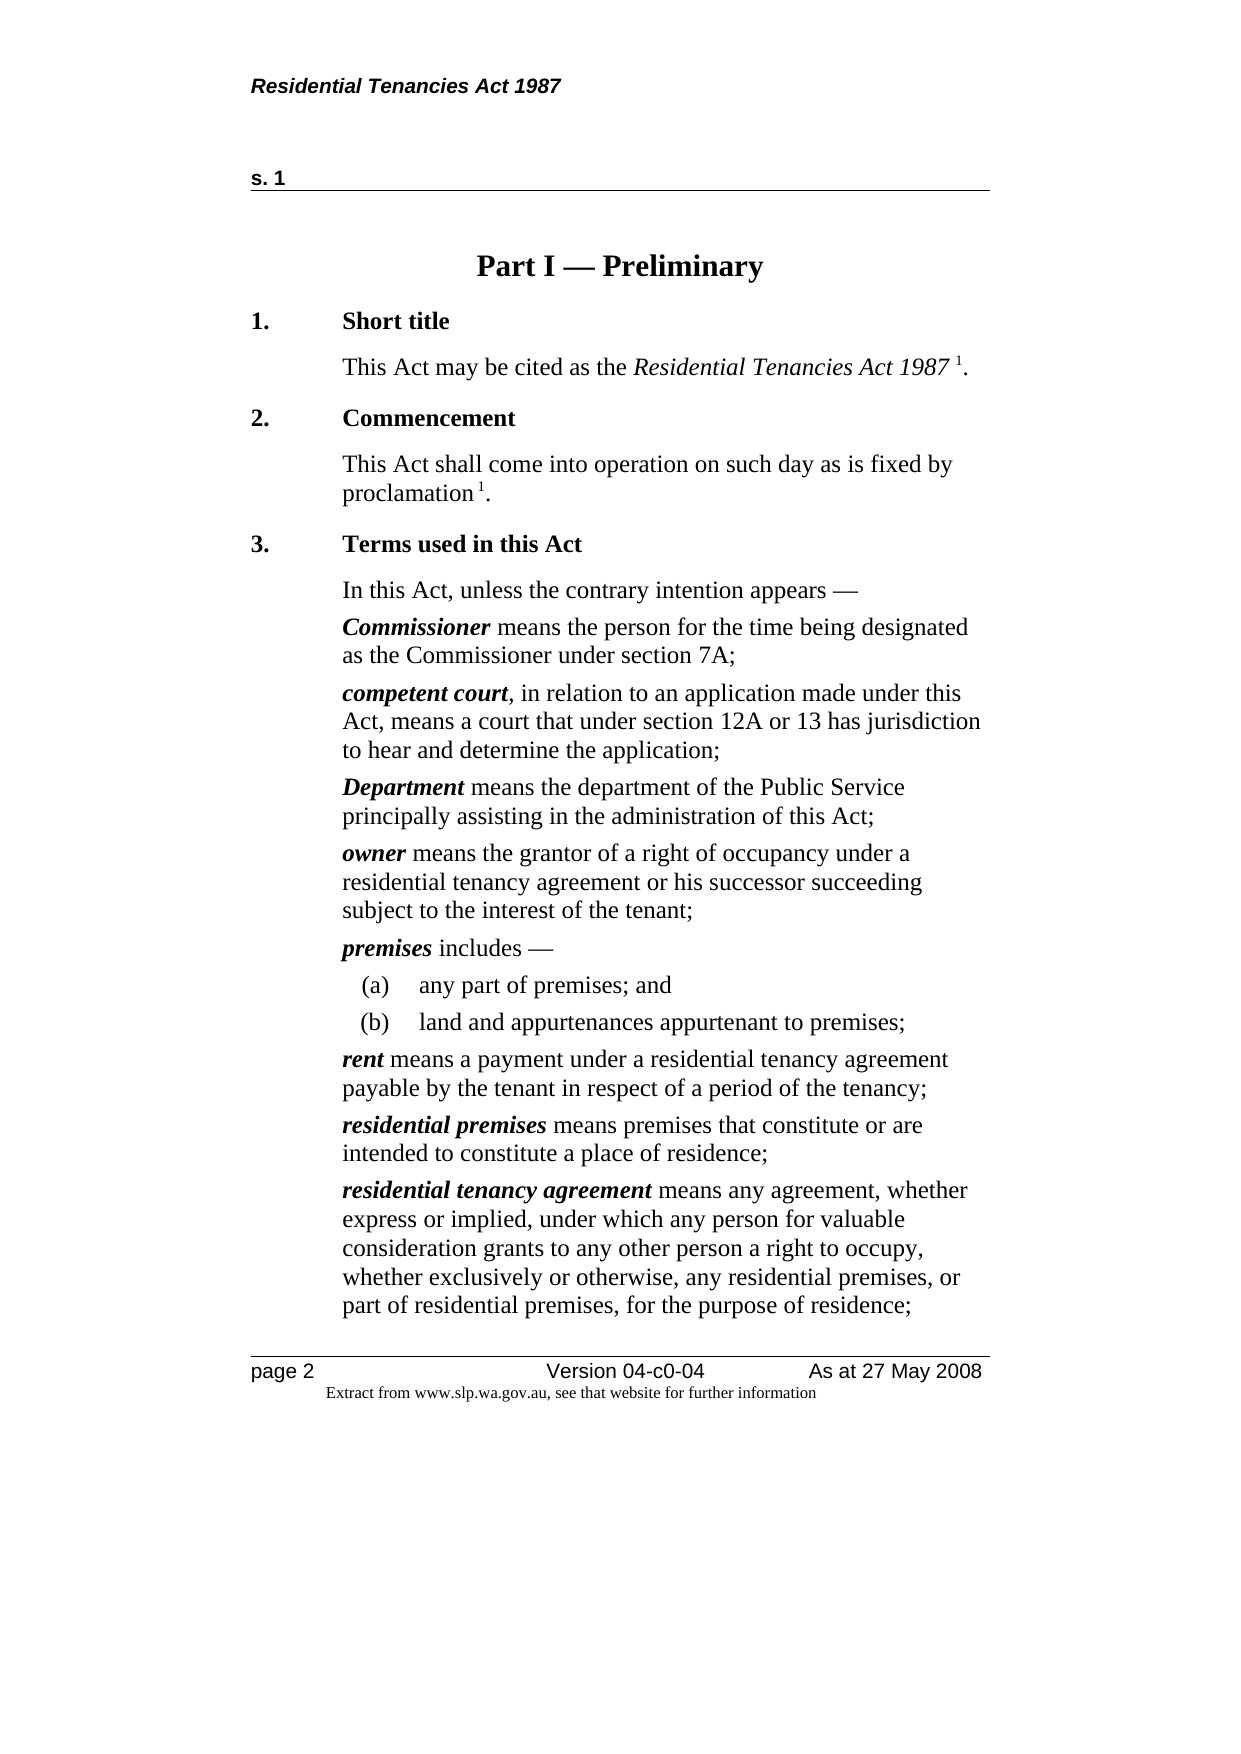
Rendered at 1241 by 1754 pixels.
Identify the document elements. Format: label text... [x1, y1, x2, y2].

subtitle Part I — Preliminary [251, 247, 990, 283]
text This Act shall come into operation on such day as is fixed by proclamation 1. [251, 449, 990, 506]
subtitle 3. Terms used in this Act [251, 529, 990, 558]
text rent means a payment under a residential tenancy agreement payable by the tenant in respect of a period of the tenancy; [251, 1044, 990, 1101]
subtitle 2. Commencement [251, 403, 990, 432]
text owner means the grantor of a right of occupancy under a residential tenancy agreement or his successor succeeding subject to the interest of the tenant; [251, 838, 990, 924]
text residential tenancy agreement means any agreement, whether express or implied, under which any person for valuable consideration grants to any other person a right to occupy, whether exclusively or otherwise, any residential premises, or part of residential premises, for the purpose of residence; [251, 1176, 990, 1319]
text (b) land and appurtenances appurtenant to premises; [251, 1007, 990, 1036]
text residential premises means premises that constitute or are intended to constitute a place of residence; [251, 1110, 990, 1167]
text Department means the department of the Public Service principally assisting in the administration of this Act; [251, 772, 990, 830]
text (a) any part of premises; and [251, 970, 990, 998]
text Commissioner means the person for the time being designated as the Commissioner under section 7A; [251, 612, 990, 669]
text In this Act, unless the contrary intention appears — [251, 575, 990, 603]
text premises includes — [251, 933, 990, 961]
text competent court, in relation to an application made under this Act, means a court that under section 12A or 13 has jurisdiction to hear and determine the application; [251, 678, 990, 764]
text This Act may be cited as the Residential Tenancies Act 1987 1. [251, 352, 990, 381]
subtitle 1. Short title [251, 306, 990, 335]
